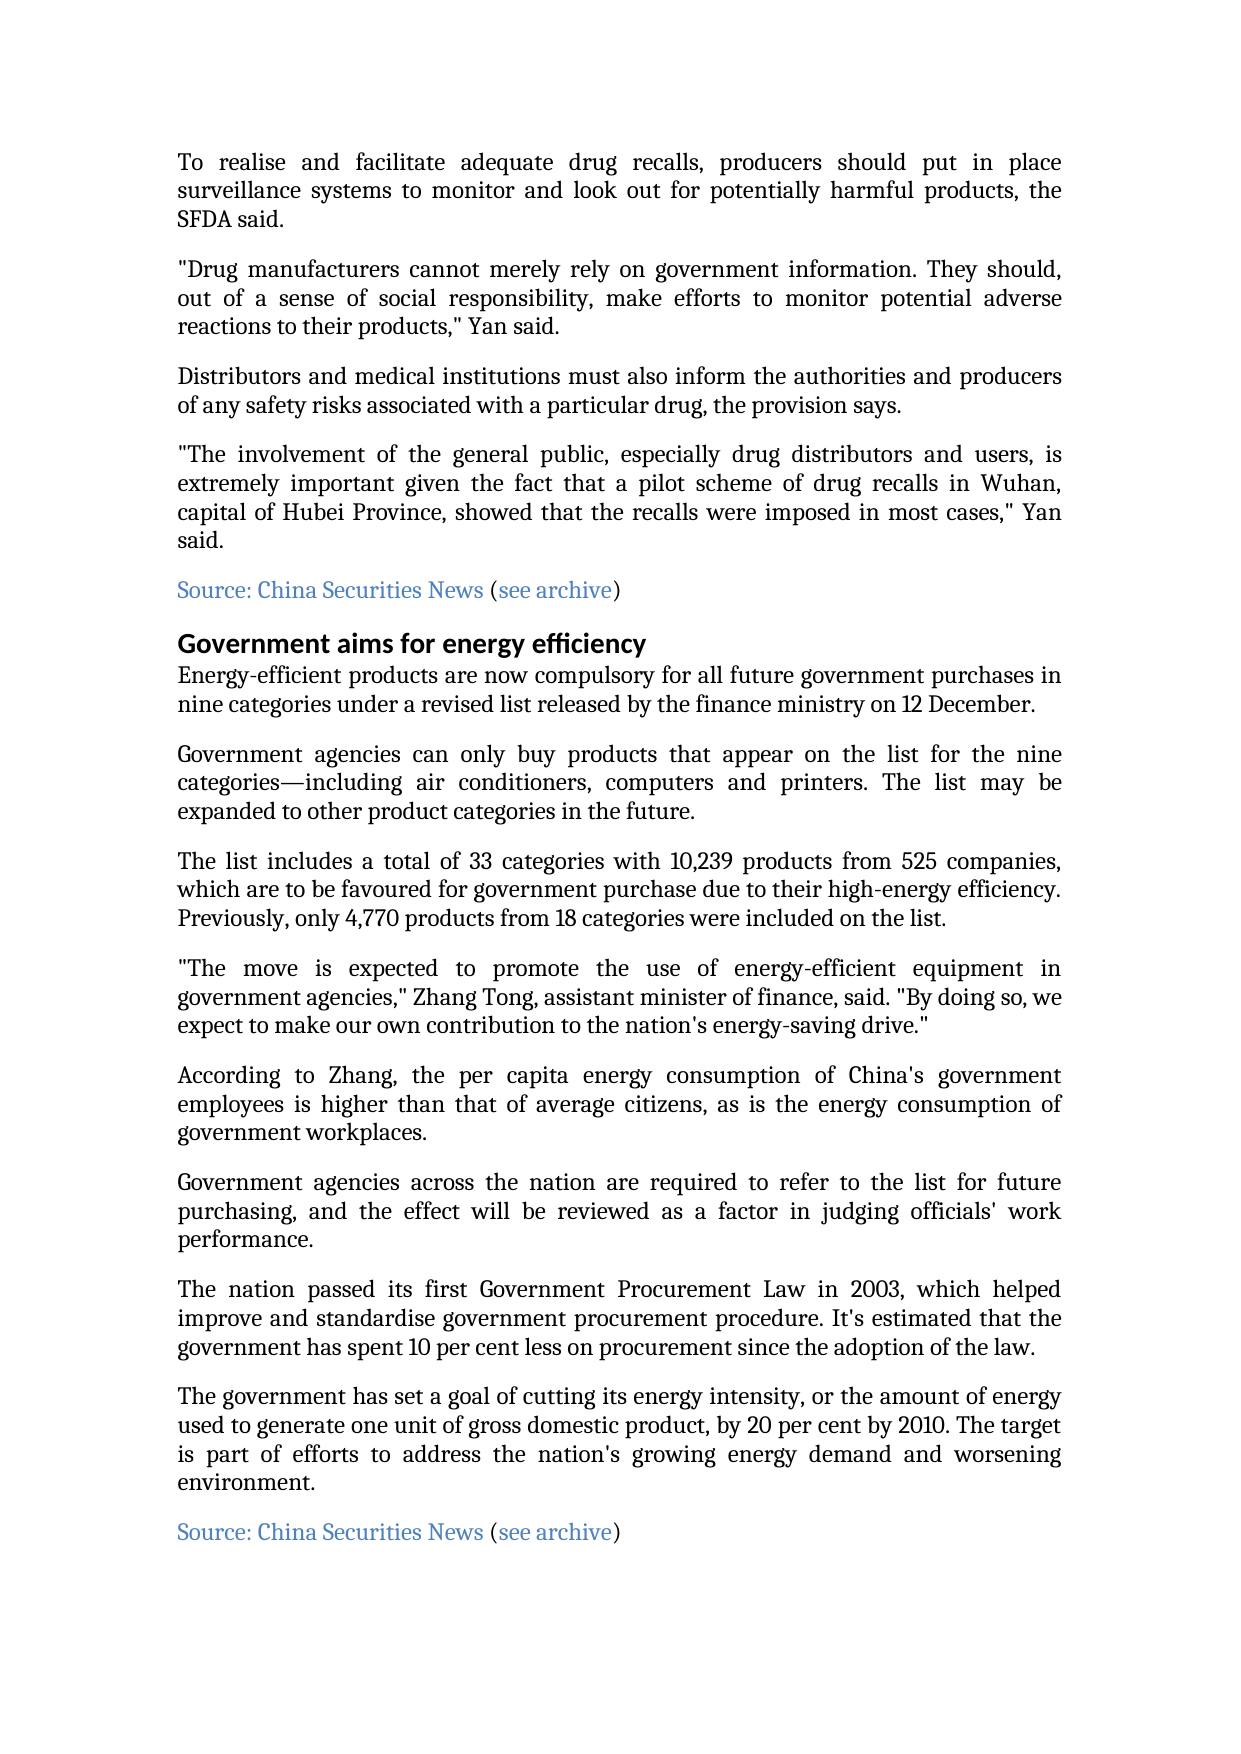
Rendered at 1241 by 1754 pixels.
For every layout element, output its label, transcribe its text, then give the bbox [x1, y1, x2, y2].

text The government has set a goal of cutting its energy intensity, or the amount of energy used to generate one unit of gross domestic product, by 20 per cent by 2010. The target is part of efforts to address the nation's growing energy demand and worsening environment. [177, 1382, 1063, 1497]
text Source: China Securities News (see archive) [177, 576, 1063, 605]
text Energy-efficient products are now compulsory for all future government purchases in nine categories under a revised list released by the finance ministry on 12 December. [177, 661, 1063, 719]
text Source: China Securities News (see archive) [177, 1518, 1063, 1547]
text "The involvement of the general public, especially drug distributors and users, is extremely important given the fact that a pilot scheme of drug recalls in Wuhan, capital of Hubei Province, showed that the recalls were imposed in most cases," Yan said. [177, 440, 1063, 555]
text Distributors and medical institutions must also inform the authorities and producers of any safety risks associated with a particular drug, the provision says. [177, 362, 1063, 419]
text To realise and facilitate adequate drug recalls, producers should put in place surveillance systems to monitor and look out for potentially harmful products, the SFDA said. [177, 148, 1063, 234]
subtitle Government aims for energy efficiency [177, 626, 1063, 661]
text Government agencies can only buy products that appear on the list for the nine categories―including air conditioners, computers and printers. The list may be expanded to other product categories in the future. [177, 739, 1063, 826]
text "Drug manufacturers cannot merely rely on government information. They should, out of a sense of social responsibility, make efforts to monitor potential adverse reactions to their products," Yan said. [177, 255, 1063, 341]
text "The move is expected to promote the use of energy-efficient equipment in government agencies," Zhang Tong, assistant minister of finance, said. "By doing so, we expect to make our own contribution to the nation's energy-saving drive." [177, 954, 1063, 1040]
text The nation passed its first Government Procurement Law in 2003, which helped improve and standardise government procurement procedure. It's estimated that the government has spent 10 per cent less on procurement since the adoption of the law. [177, 1275, 1063, 1361]
text Government agencies across the nation are required to refer to the list for future purchasing, and the effect will be reviewed as a factor in judging officials' work performance. [177, 1168, 1063, 1254]
text According to Zhang, the per capita energy consumption of China's government employees is higher than that of average citizens, as is the energy consumption of government workplaces. [177, 1061, 1063, 1147]
text The list includes a total of 33 categories with 10,239 products from 525 companies, which are to be favoured for government purchase due to their high-energy efficiency. Previously, only 4,770 products from 18 categories were included on the list. [177, 847, 1063, 933]
